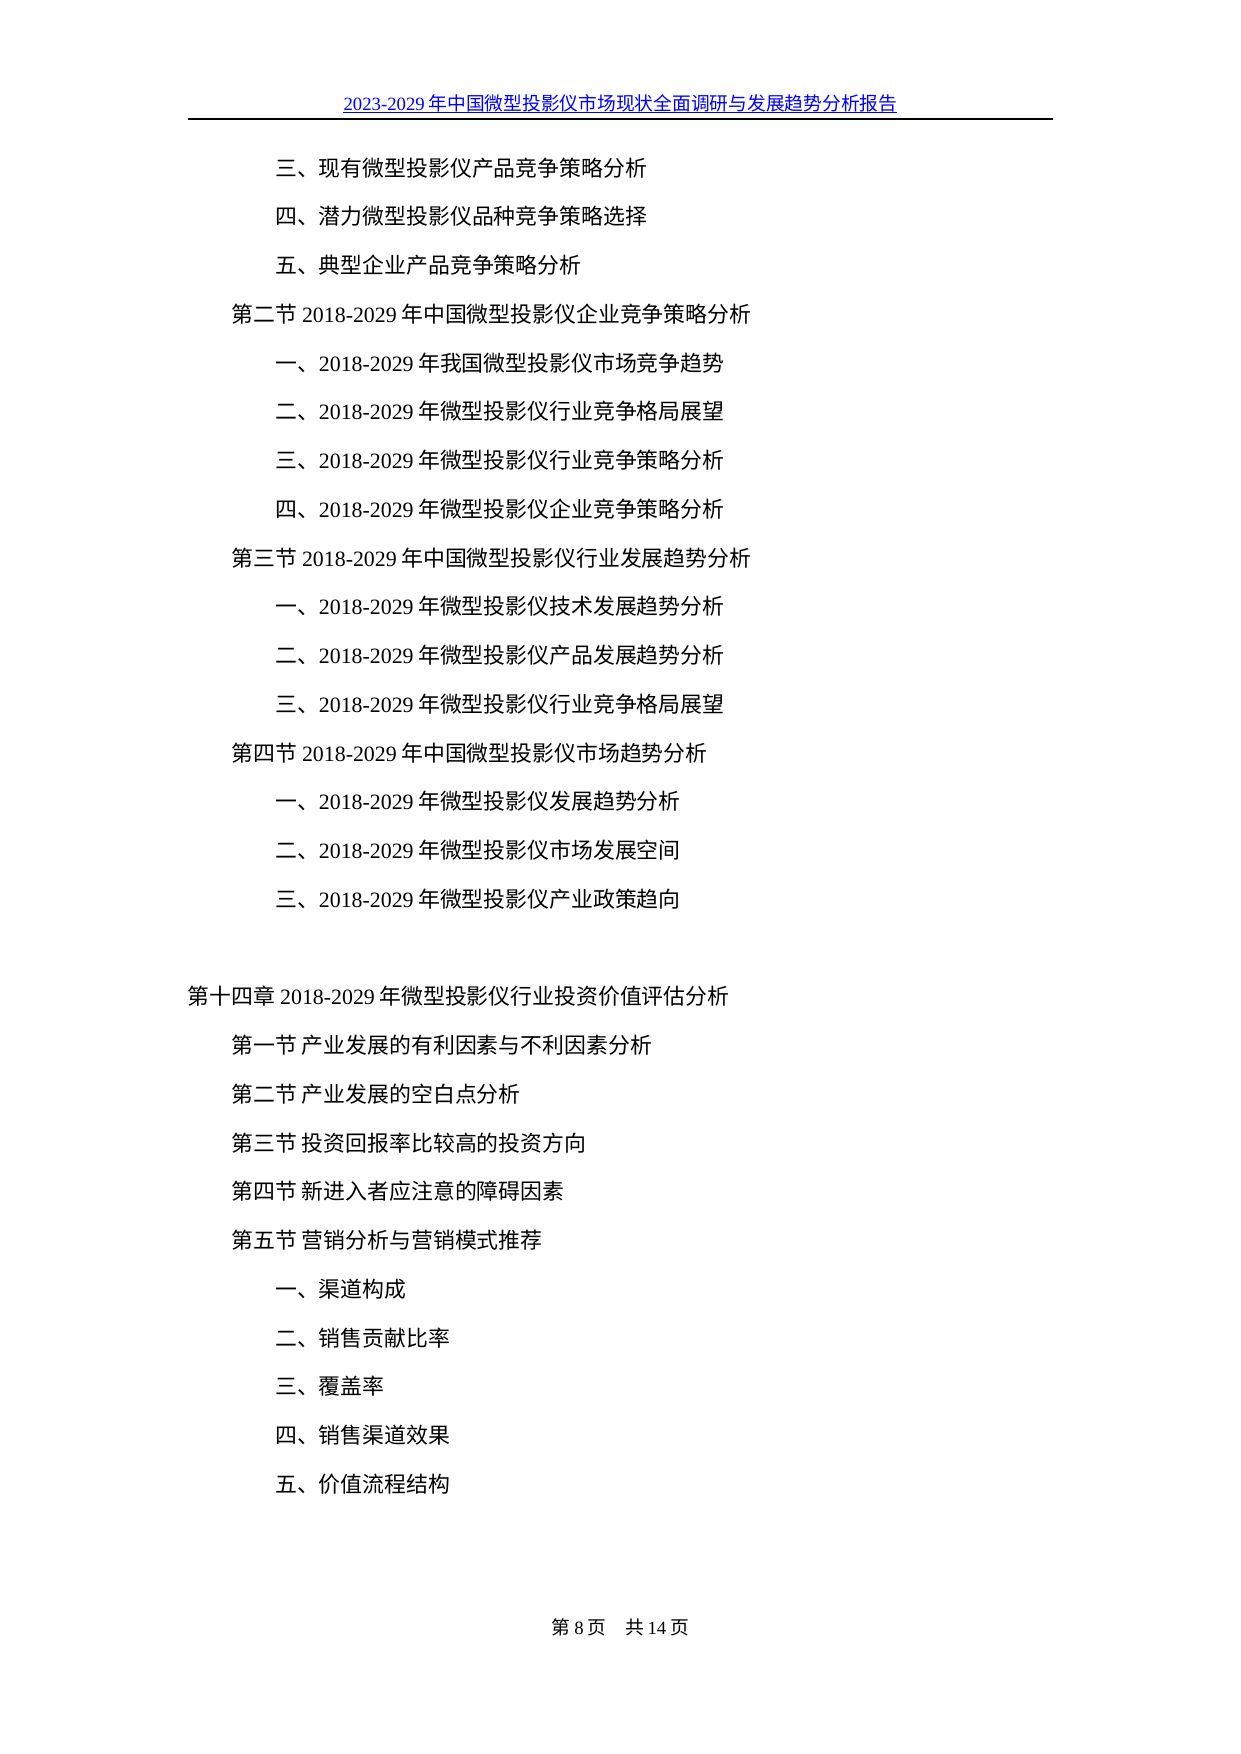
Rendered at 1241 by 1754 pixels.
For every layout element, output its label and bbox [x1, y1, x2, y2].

text [187, 150, 1053, 1499]
